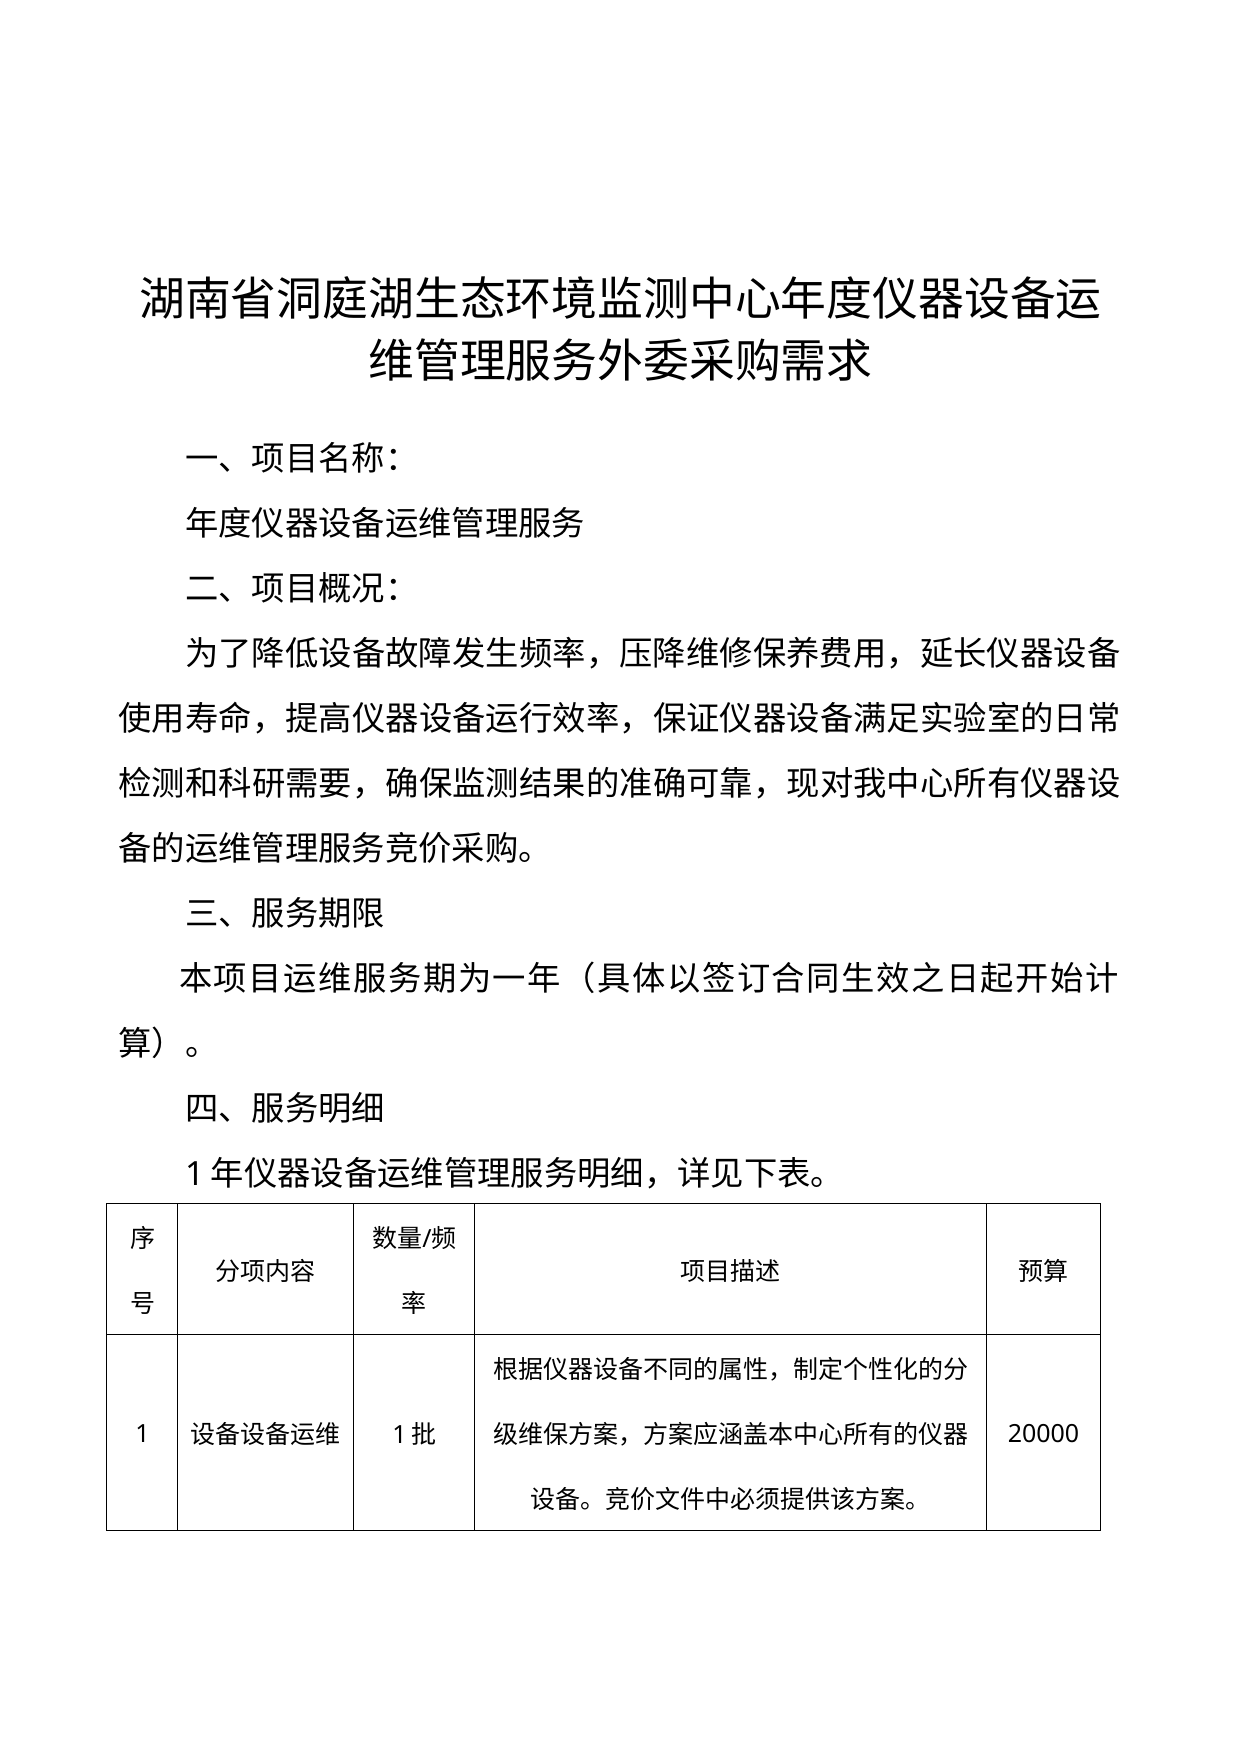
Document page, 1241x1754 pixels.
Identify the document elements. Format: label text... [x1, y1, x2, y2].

table_header 数量/频率 [354, 1204, 474, 1334]
table_cell 20000 [987, 1335, 1100, 1530]
table_header 项目描述 [475, 1204, 986, 1334]
text 湖南省洞庭湖生态环境监测中心年度仪器设备运维管理服务外委采购需求 [118, 265, 1122, 390]
table_cell 设备设备运维 [178, 1335, 353, 1530]
table_header 序号 [107, 1204, 177, 1334]
table_header 预算 [987, 1204, 1100, 1334]
text 年度仪器设备运维管理服务 [118, 488, 1122, 553]
table_cell 根据仪器设备不同的属性，制定个性化的分级维保方案，方案应涵盖本中心所有的仪器设备。竞价文件中必须提供该方案。 [475, 1335, 986, 1530]
table_cell 1 [107, 1335, 177, 1530]
list 本项目运维服务期为一年（具体以签订合同生效之日起开始计算）。 [118, 943, 1122, 1073]
text 为了降低设备故障发生频率，压降维修保养费用，延长仪器设备使用寿命，提高仪器设备运行效率，保证仪器设备满足实验室的日常检测和科研需要，确保监测结果的准确可靠，现对我中心所有仪器设备的运维管理服务竞价采购。 [118, 618, 1122, 878]
text 三、服务期限 [118, 878, 1122, 943]
text 四、服务明细 [118, 1073, 1122, 1138]
text 1年仪器设备运维管理服务明细，详见下表。 [118, 1138, 1122, 1203]
text 一、项目名称： [118, 423, 1122, 488]
table_cell 1批 [354, 1335, 474, 1530]
text 二、项目概况： [118, 553, 1122, 618]
table_header 分项内容 [178, 1204, 353, 1334]
